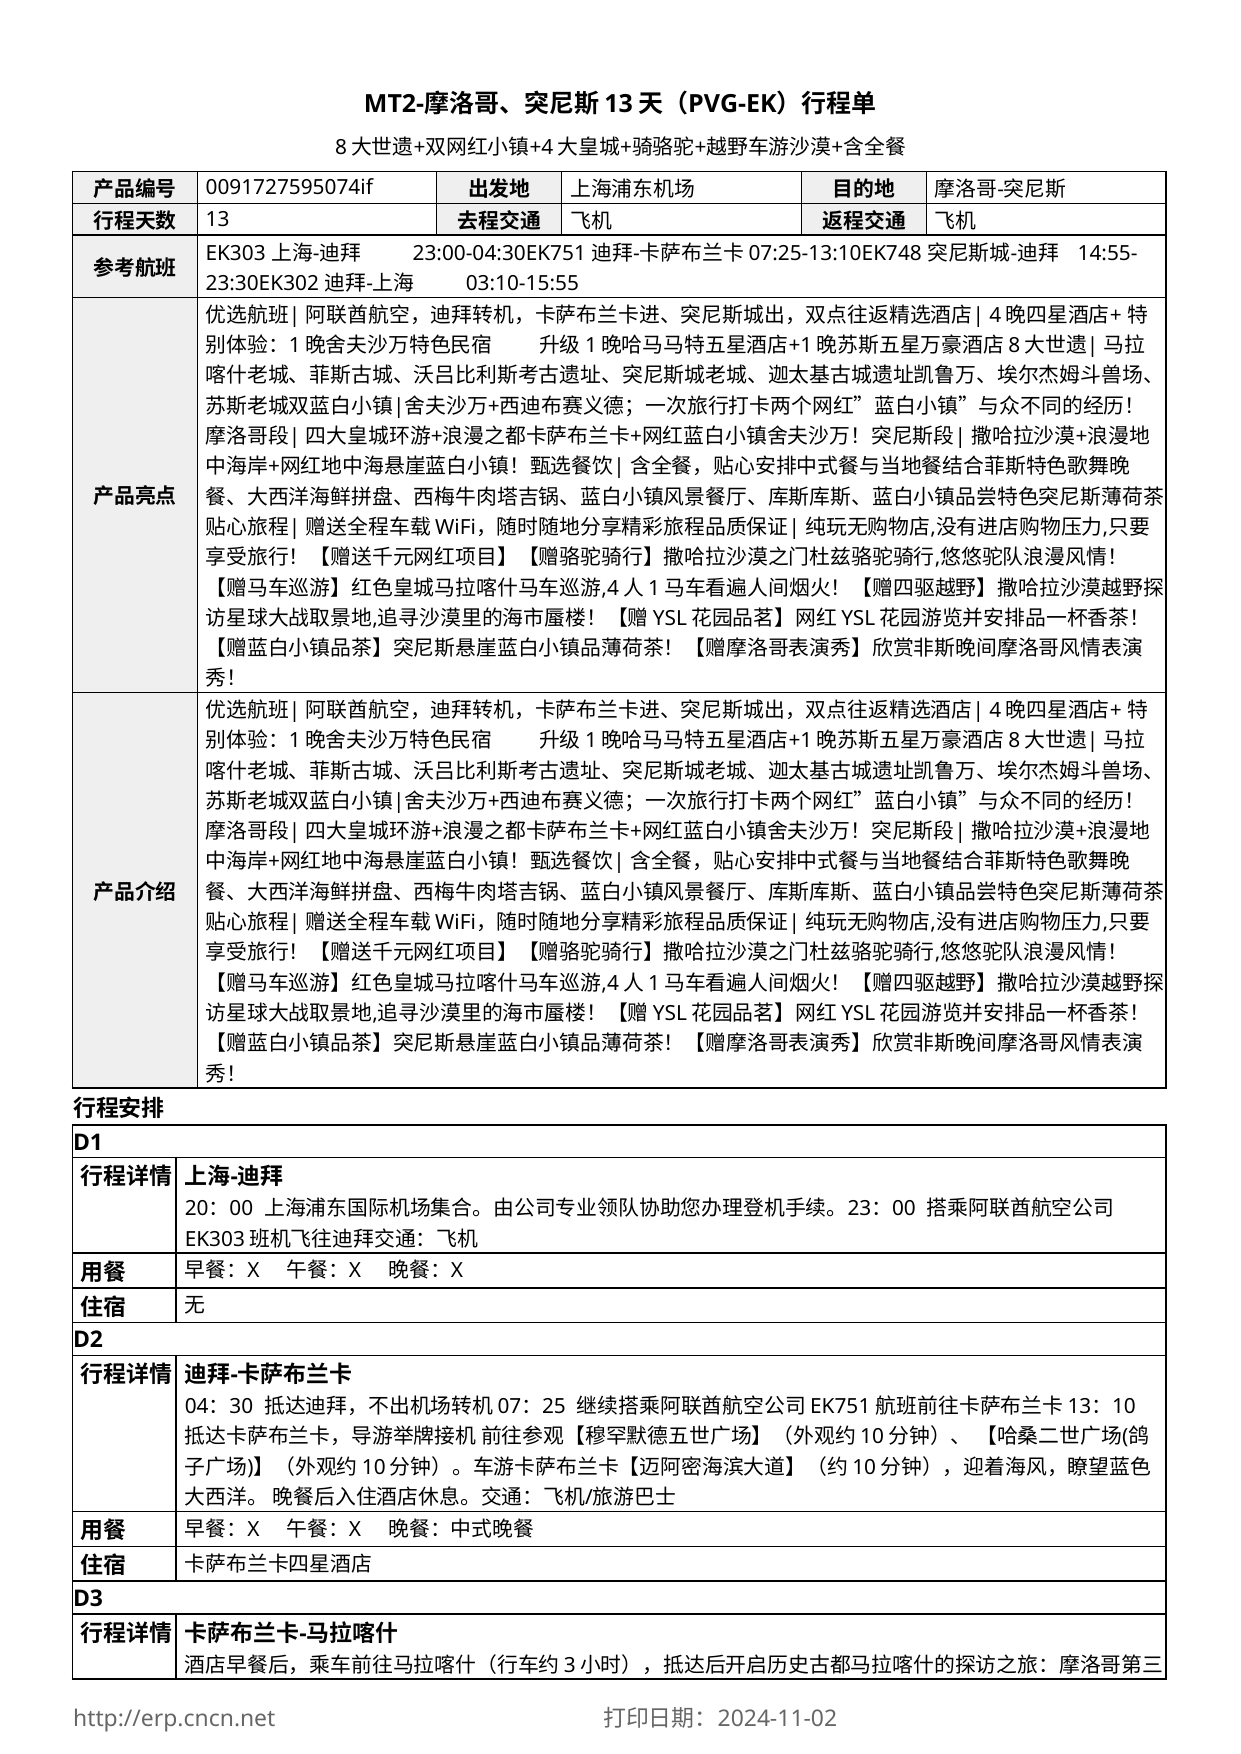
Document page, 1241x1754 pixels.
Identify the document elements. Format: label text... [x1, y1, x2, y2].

table_cell 行程天数 [73, 204, 197, 234]
table_cell 用餐 [73, 1254, 175, 1287]
table_cell 返程交通 [802, 204, 926, 234]
table_cell 用餐 [73, 1512, 175, 1546]
table_cell 飞机 [927, 204, 1165, 234]
table_cell 早餐：X 午餐：X 晚餐：X [177, 1254, 1165, 1287]
table_cell 优选航班| 阿联酋航空，迪拜转机，卡萨布兰卡进、突尼斯城出，双点往返 [198, 298, 1165, 692]
table_cell 卡萨布兰卡四星酒店 [177, 1547, 1165, 1580]
table_cell 住宿 [73, 1289, 175, 1322]
table_cell 优选航班| 阿联酋航空，迪拜转机，卡萨布兰卡进、突尼斯城出，双点往返 [198, 693, 1165, 1087]
text MT2-摩洛哥、突尼斯13天（PVG-EK）行程单 [73, 83, 1167, 119]
table_cell 行程详情 [73, 1158, 175, 1252]
table_cell 产品介绍 [73, 693, 197, 1087]
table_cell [177, 1615, 1165, 1678]
table_cell 产品亮点 [73, 298, 197, 692]
table_header 目的地 [802, 172, 926, 203]
table_cell 行程详情 [73, 1615, 175, 1678]
table_cell 早餐：X 午餐：X 晚餐：中式晚餐 [177, 1512, 1165, 1546]
table_cell 行程详情 [73, 1356, 175, 1511]
table_cell 飞机 [562, 204, 801, 234]
table_header D1 [73, 1126, 1165, 1157]
table_cell 参考航班 [73, 236, 197, 297]
table_cell 上海-迪拜 20：00 上海浦东国际机场集合。由公司专业领队协助您办理登机手续。 [177, 1158, 1165, 1252]
table_header 产品编号 [73, 172, 197, 203]
table_cell 无 [177, 1289, 1165, 1322]
table_header 出发地 [437, 172, 561, 203]
table_cell D3 [73, 1582, 1165, 1613]
text 行程安排 [73, 1089, 1167, 1123]
table_cell EK303 上海-迪拜 23:00-04:30 [198, 236, 1165, 297]
table_cell 13 [198, 204, 436, 234]
table_header 摩洛哥-突尼斯 [927, 172, 1165, 203]
text 8大世遗+双网红小镇+4大皇城+骑骆驼+越野车游沙漠+含全餐 [73, 130, 1167, 160]
table_cell 住宿 [73, 1547, 175, 1580]
table_cell D2 [73, 1323, 1165, 1354]
table_header 0091727595074if [198, 172, 436, 203]
table_cell 去程交通 [437, 204, 561, 234]
table_header 上海浦东机场 [562, 172, 801, 203]
table_cell 迪拜-卡萨布兰卡 04：30 抵达迪拜，不出机场转机 [177, 1356, 1165, 1511]
